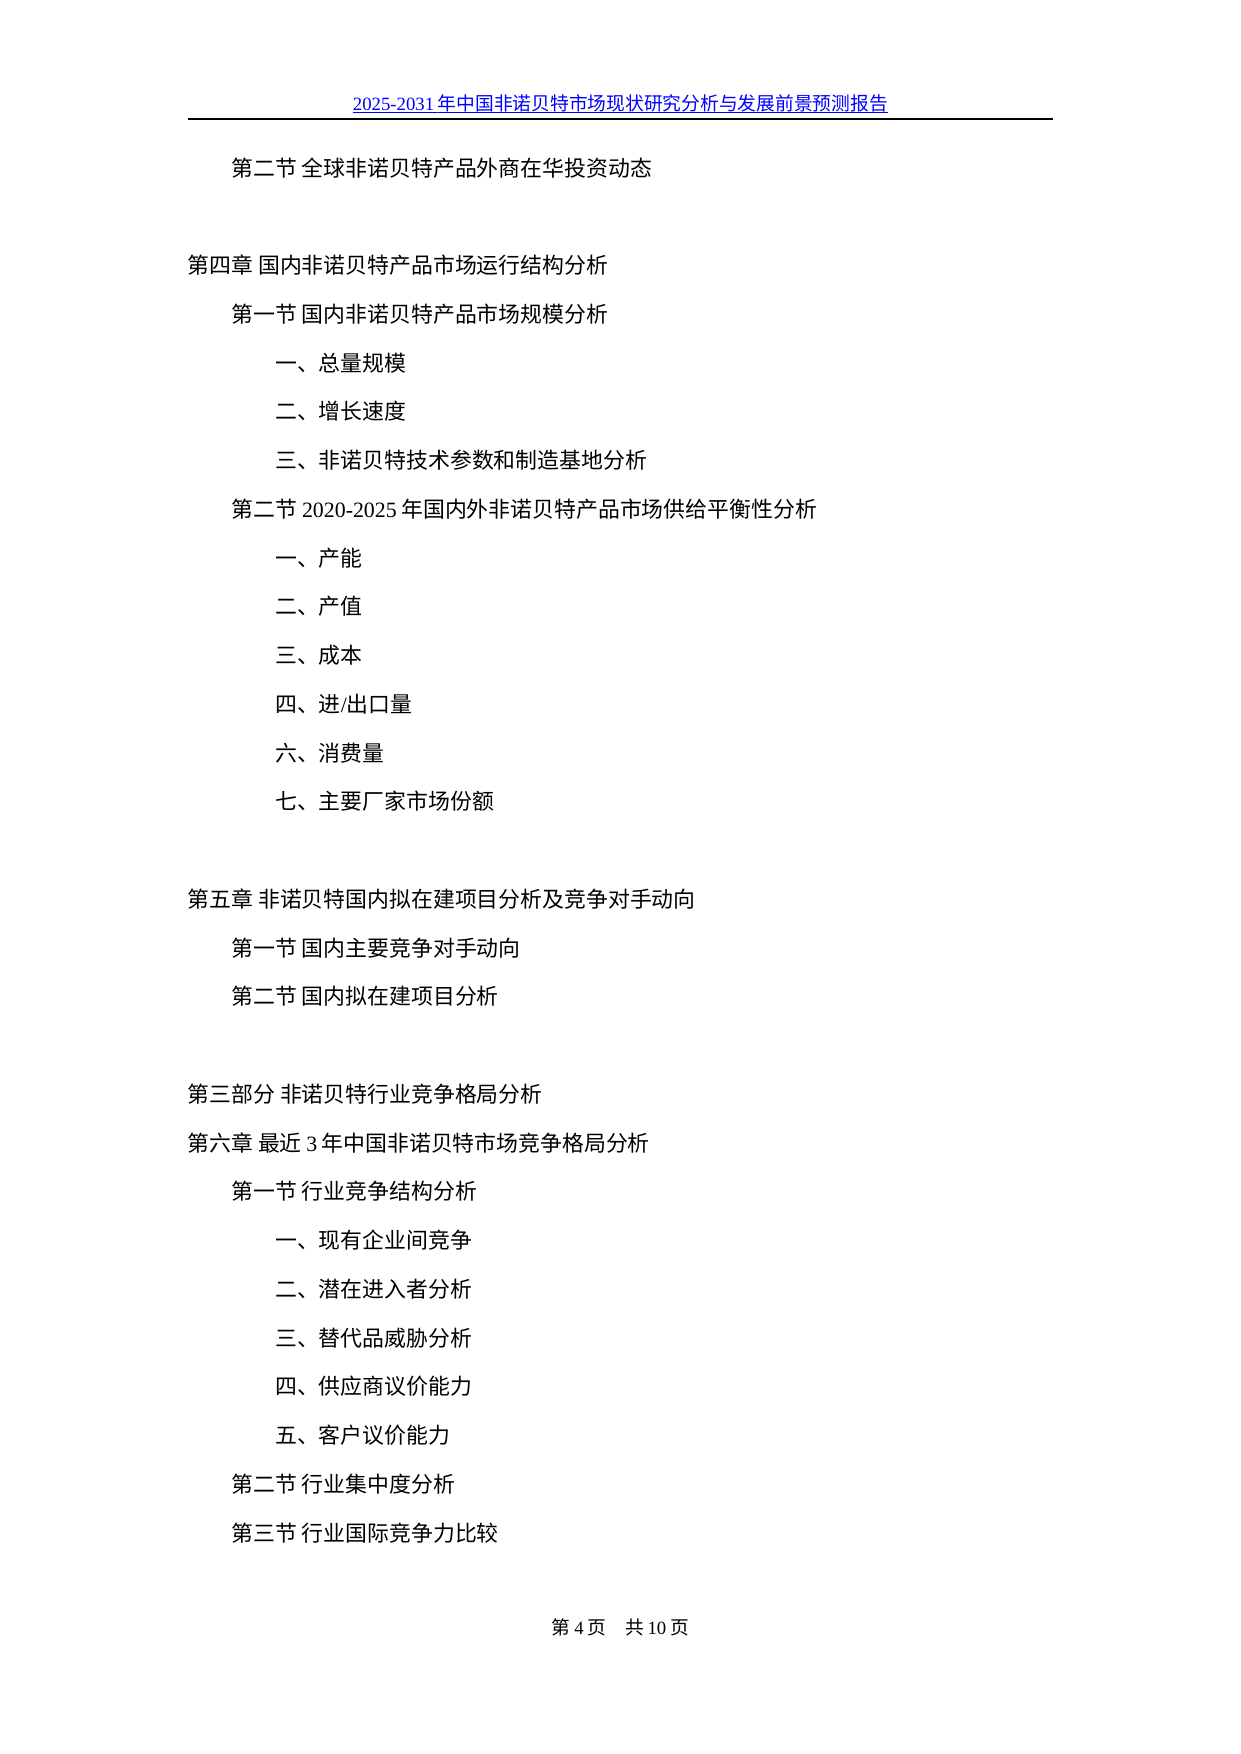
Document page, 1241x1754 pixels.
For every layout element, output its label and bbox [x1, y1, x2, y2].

text [187, 150, 1053, 1548]
